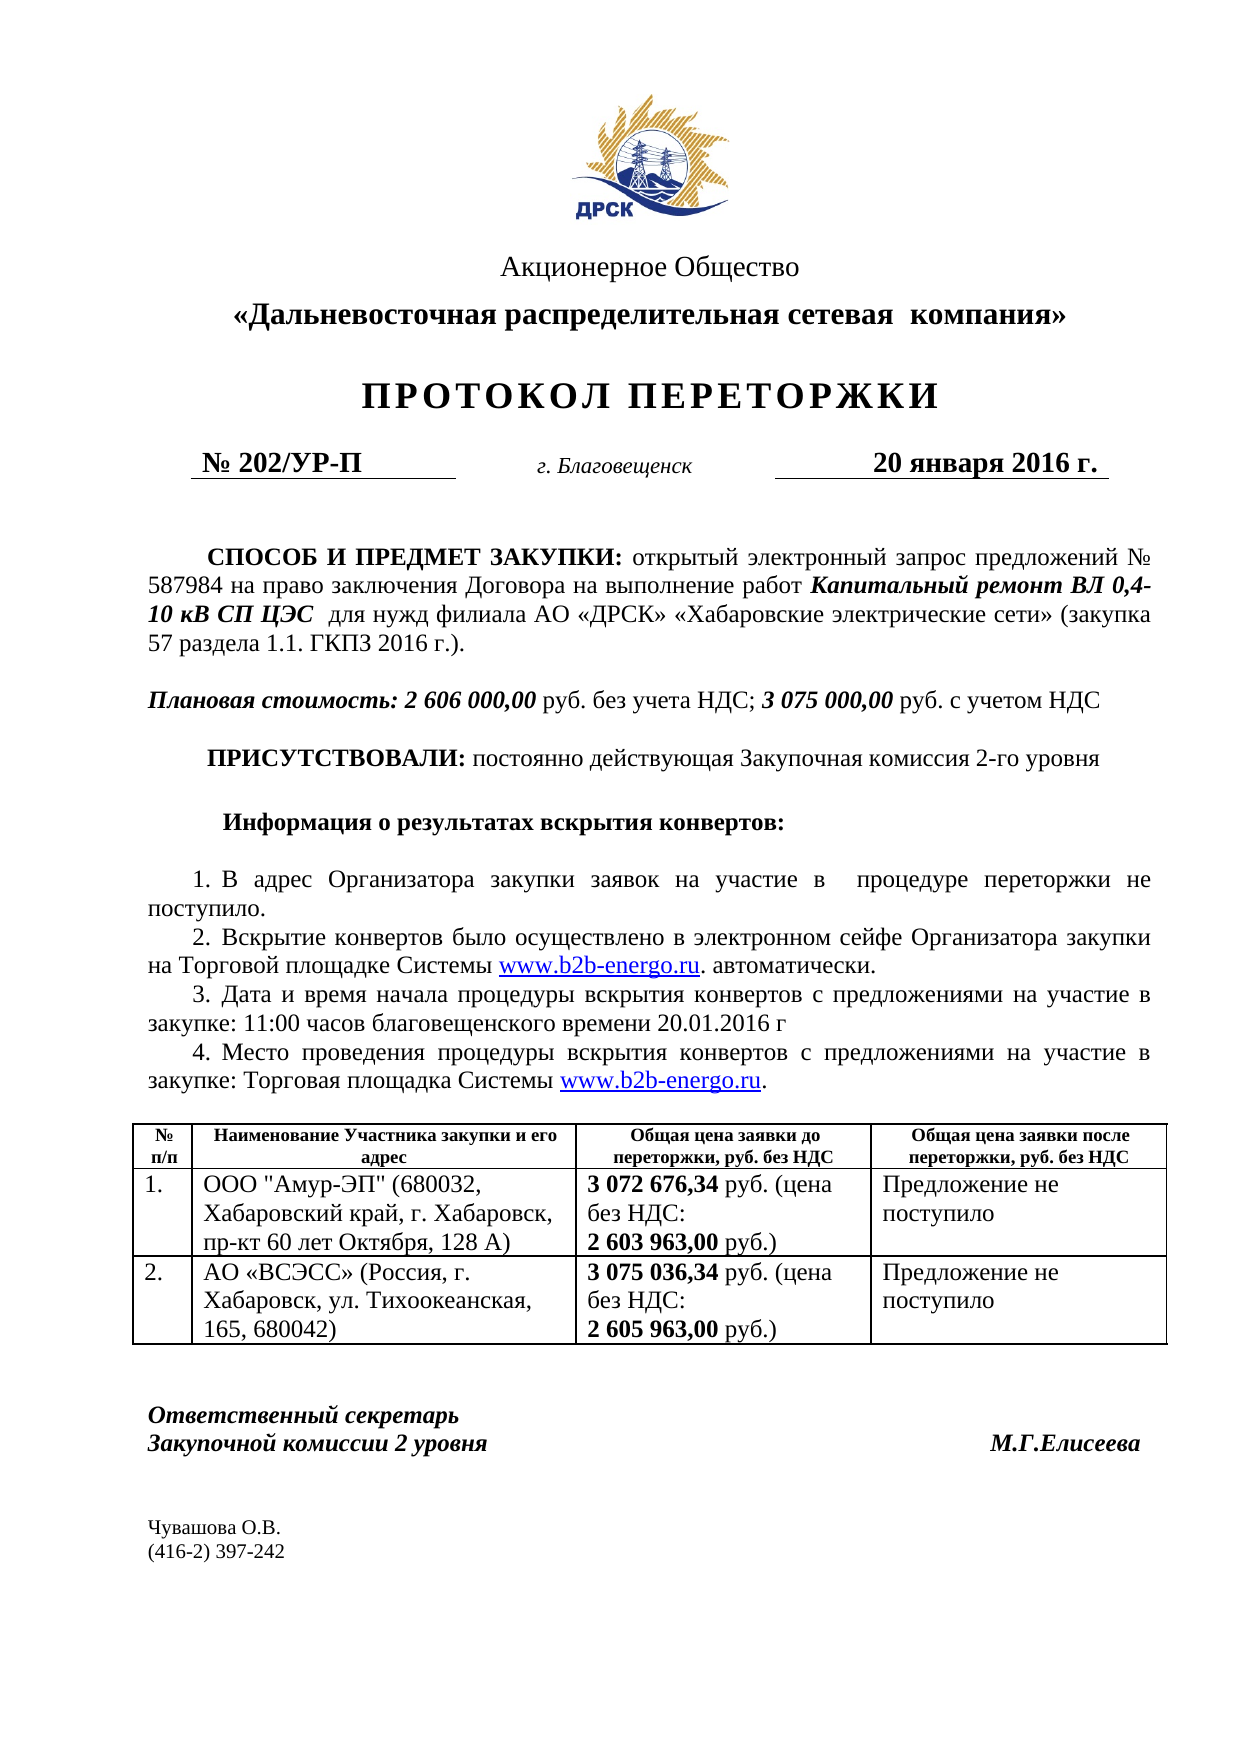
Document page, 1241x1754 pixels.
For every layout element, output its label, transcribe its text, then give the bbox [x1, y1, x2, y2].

table_cell 3 072 676,34 руб. (цена без НДС: 2 603 963,00 руб.) [577, 1169, 870, 1255]
text «Дальневосточная распределительная сетевая компания» [148, 295, 1152, 331]
list Дата и время начала процедуры вскрытия конвертов с предложениями на участие в закупке: 11:00 часов благовещенского времени 20.01.2016 г [148, 979, 1152, 1037]
table_cell ООО "Амур-ЭП" (680032, Хабаровский край, г. Хабаровск, пр-кт 60 лет Октября, 128 А) [193, 1169, 575, 1255]
list Вскрытие конвертов было осуществлено в электронном сейфе Организатора закупки на Торговой площадке Системы www.b2b-energo.ru. автоматически. [148, 922, 1152, 979]
table_header г. Благовещенск [456, 445, 775, 478]
table_header № 202/УР-П [191, 445, 456, 478]
text Чувашова О.В. [148, 1515, 1152, 1539]
table_cell АО «ВСЭСС» (Россия, г. Хабаровск, ул. Тихоокеанская, 165, 680042) [193, 1257, 575, 1343]
picture [570, 94, 730, 225]
table_cell 3 075 036,34 руб. (цена без НДС: 2 605 963,00 руб.) [577, 1257, 870, 1343]
list Место проведения процедуры вскрытия конвертов с предложениями на участие в закупке: Торговая площадка Системы www.b2b-energo.ru. [148, 1037, 1152, 1094]
text ПРИСУТСТВОВАЛИ: постоянно действующая Закупочная комиссия 2-го уровня [148, 743, 1152, 772]
table_cell 2. [134, 1257, 191, 1343]
text (416-2) 397-242 [148, 1539, 1152, 1563]
list Плановая стоимость: 2 606 000,00 руб. без учета НДС; 3 075 000,00 руб. с учетом НДС [148, 685, 1152, 714]
table_header 20 января 2016 г. [775, 445, 1109, 478]
text Ответственный секретарь [148, 1400, 1152, 1428]
table_cell Предложение не поступило [872, 1169, 1166, 1255]
subtitle ПРОТОКОЛ ПЕРЕТОРЖКИ [148, 374, 1152, 417]
table_cell [134, 1169, 191, 1255]
subtitle Акционерное Общество [148, 249, 1152, 282]
table_cell Предложение не поступило [872, 1257, 1166, 1343]
list В адрес Организатора закупки заявок на участие в процедуре переторжки не поступило. [148, 864, 1152, 922]
table_header № п/п [134, 1125, 191, 1167]
table_header Наименование Участника закупки и его адрес [193, 1125, 575, 1167]
list СПОСОБ И ПРЕДМЕТ ЗАКУПКИ: открытый электронный запрос предложений № 587984 на право заключения Договора на выполнение работ Капитальный ремонт ВЛ 0,4-10 кВ СП ЦЭС для нужд филиала АО «ДРСК» «Хабаровские электрические сети» (закупка 57 раздела 1.1. ГКПЗ 2016 г.). [148, 542, 1152, 657]
table_header Общая цена заявки до переторжки, руб. без НДС [577, 1125, 870, 1167]
text Закупочной комиссии 2 уровня М.Г.Елисеева [148, 1428, 1152, 1457]
table_header Общая цена заявки после переторжки, руб. без НДС [872, 1125, 1166, 1167]
list Информация о результатах вскрытия конвертов: [223, 807, 1152, 835]
